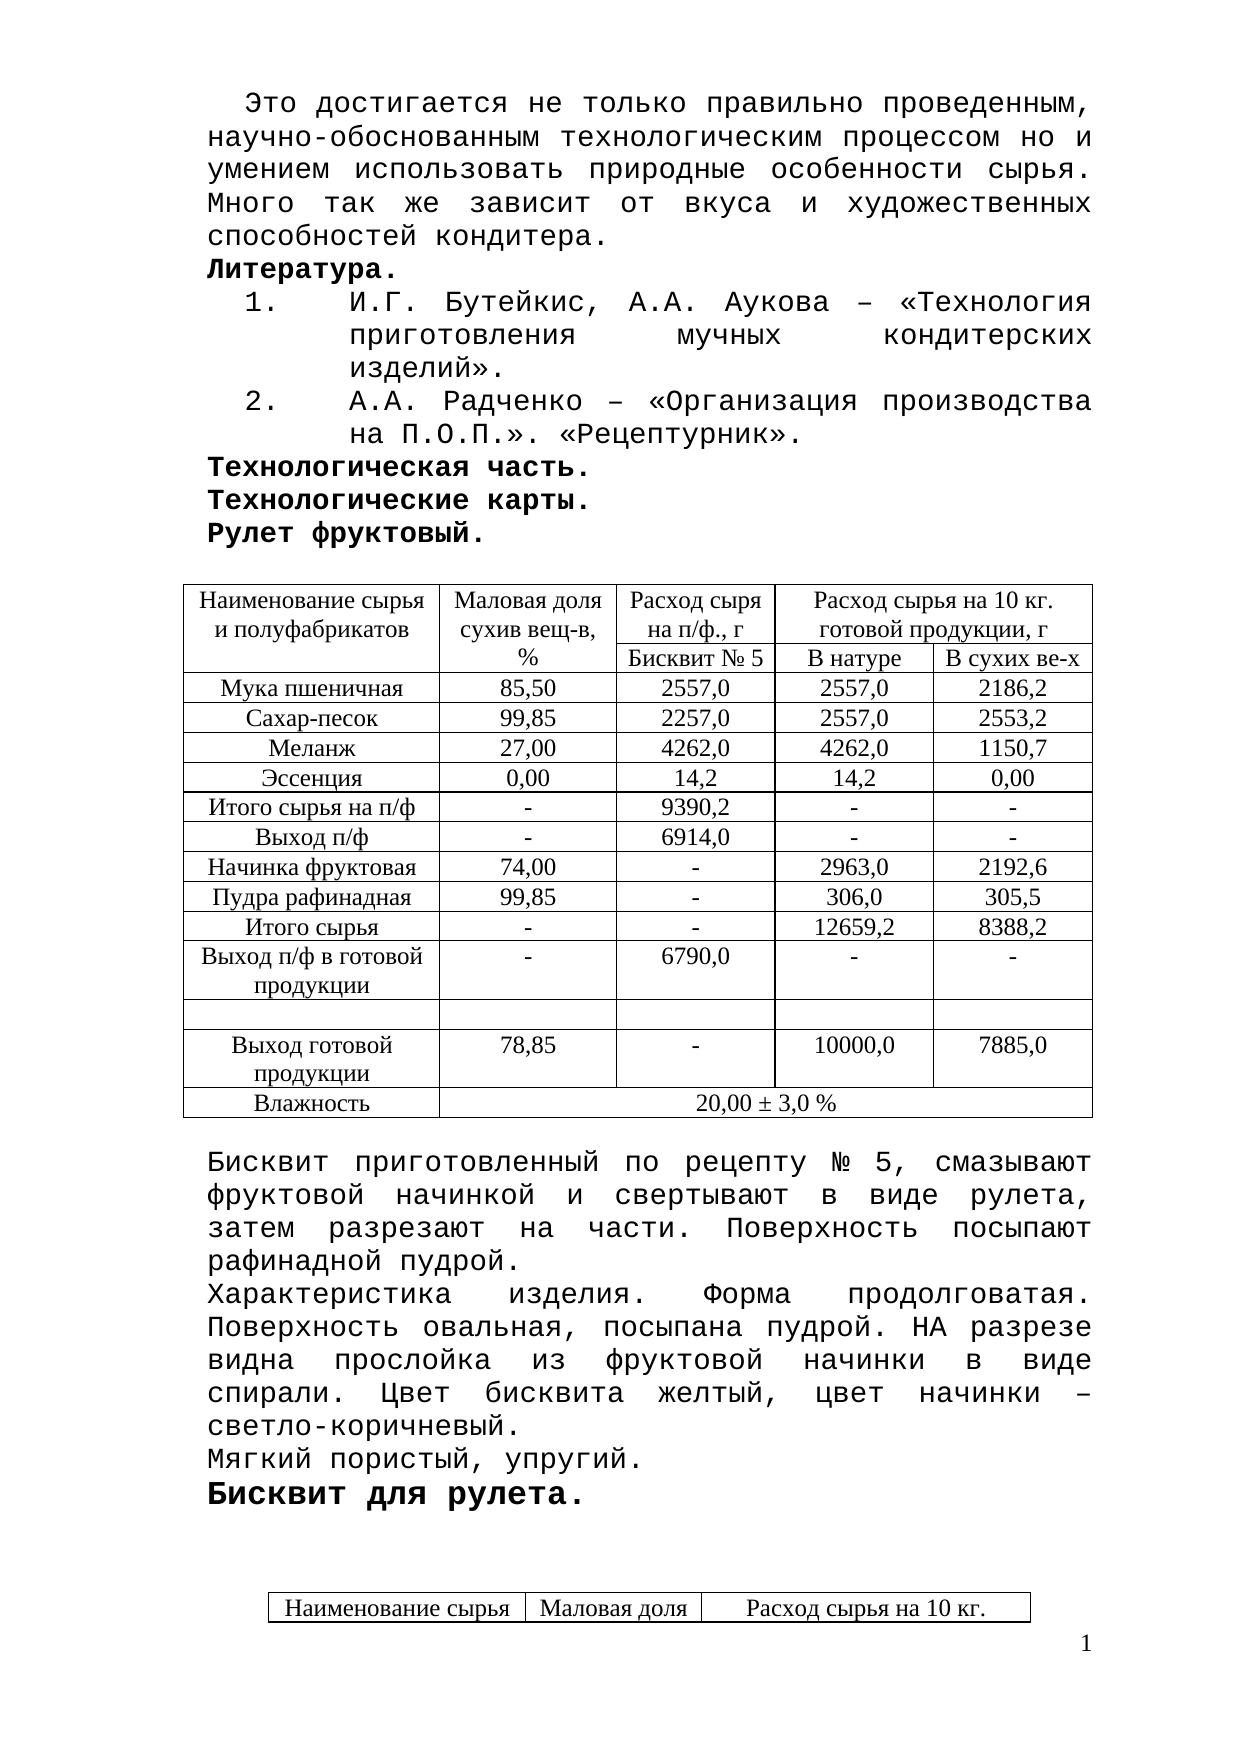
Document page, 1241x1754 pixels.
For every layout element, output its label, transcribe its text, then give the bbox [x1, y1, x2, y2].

table_cell 4262,0 [776, 733, 933, 762]
table_cell Итого сырья [184, 912, 439, 940]
table_cell - [934, 793, 1092, 821]
text Это достигается не только правильно проведенным, научно-обоснованным технологическим процессом но и умением использовать природные особенности сырья. Много так же зависит от вкуса и художественных способностей кондитера. [207, 89, 1092, 254]
table_cell 85,50 [440, 673, 616, 702]
table_cell 8388,2 [934, 912, 1092, 940]
table_cell 0,00 [934, 763, 1092, 791]
table_cell [934, 1000, 1092, 1029]
text Технологическая часть. [207, 452, 1092, 485]
table_cell Сахар-песок [184, 703, 439, 732]
table_cell 9390,2 [617, 793, 774, 821]
table_cell - [776, 793, 933, 821]
table_cell 20,00 ± 3,0 % [440, 1088, 1092, 1117]
table_cell 74,00 [440, 852, 616, 881]
table_cell - [776, 822, 933, 851]
table_cell - [440, 912, 616, 940]
table_header Наименование сырья и полуфабрикатов [184, 585, 439, 672]
table_cell Бисквит № 5 [617, 644, 774, 672]
text Мягкий пористый, упругий. [207, 1444, 1092, 1477]
table_cell 6790,0 [617, 941, 774, 999]
table_cell - [440, 941, 616, 999]
table_cell 2557,0 [776, 703, 933, 732]
table_cell - [617, 912, 774, 940]
table_header Маловая доля сухив вещ-в, % [440, 585, 616, 672]
table_cell 14,2 [617, 763, 774, 791]
table_cell 2257,0 [617, 703, 774, 732]
table_cell 27,00 [440, 733, 616, 762]
table_cell - [934, 941, 1092, 999]
table_cell 1150,7 [934, 733, 1092, 762]
table_cell 306,0 [776, 882, 933, 911]
text Бисквит для рулета. [207, 1477, 1092, 1515]
table_header Расход сырья на 10 кг. готовой продукции, г [776, 585, 1092, 642]
table_cell Выход п/ф в готовой продукции [184, 941, 439, 999]
table_cell - [617, 852, 774, 881]
table_cell Выход готовой продукции [184, 1030, 439, 1087]
table_cell 2553,2 [934, 703, 1092, 732]
list А.А. Радченко – «Организация производства на П.О.П.». «Рецептурник». [244, 386, 1092, 452]
table_cell Итого сырья на п/ф [184, 793, 439, 821]
text Технологические карты. [207, 485, 1092, 518]
table_cell 2963,0 [776, 852, 933, 881]
table_cell 99,85 [440, 703, 616, 732]
table_cell 2192,6 [934, 852, 1092, 881]
table_cell Мука пшеничная [184, 673, 439, 702]
text Рулет фруктовый. [207, 518, 1092, 551]
text Характеристика изделия. Форма продолговатая. Поверхность овальная, посыпана пудрой. НА разрезе видна прослойка из фруктовой начинки в виде спирали. Цвет бисквита желтый, цвет начинки – светло-коричневый. [207, 1279, 1092, 1444]
table_cell 10000,0 [776, 1030, 933, 1087]
table_cell - [617, 882, 774, 911]
table_cell Выход п/ф [184, 822, 439, 851]
table_cell [617, 1000, 774, 1029]
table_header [269, 1593, 525, 1621]
table_cell 305,5 [934, 882, 1092, 911]
table_cell 12659,2 [776, 912, 933, 940]
table_cell Влажность [184, 1088, 439, 1117]
table_cell Начинка фруктовая [184, 852, 439, 881]
table_cell 6914,0 [617, 822, 774, 851]
table_cell 7885,0 [934, 1030, 1092, 1087]
table_cell - [934, 822, 1092, 851]
text Бисквит приготовленный по рецепту № 5, смазывают фруктовой начинкой и свертывают в виде рулета, затем разрезают на части. Поверхность посыпают рафинадной пудрой. [207, 1147, 1092, 1279]
table_cell 99,85 [440, 882, 616, 911]
table_cell - [440, 822, 616, 851]
table_cell 2557,0 [776, 673, 933, 702]
table_cell 14,2 [776, 763, 933, 791]
text Литература. [207, 254, 1092, 287]
table_cell [776, 1000, 933, 1029]
table_cell 78,85 [440, 1030, 616, 1087]
table_cell - [776, 941, 933, 999]
table_cell [184, 1000, 439, 1029]
table_cell - [617, 1030, 774, 1087]
table_cell 4262,0 [617, 733, 774, 762]
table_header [702, 1593, 1030, 1621]
table_cell Пудра рафинадная [184, 882, 439, 911]
list И.Г. Бутейкис, А.А. Аукова – «Технология приготовления мучных кондитерских изделий». [244, 287, 1092, 386]
table_cell 2557,0 [617, 673, 774, 702]
table_cell - [440, 793, 616, 821]
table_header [526, 1593, 701, 1621]
table_header Расход сыря на п/ф., г [617, 585, 774, 642]
table_cell В натуре [776, 644, 933, 672]
table_cell Эссенция [184, 763, 439, 791]
table_cell 2186,2 [934, 673, 1092, 702]
table_cell В сухих ве-х [934, 644, 1092, 672]
table_cell 0,00 [440, 763, 616, 791]
table_cell Меланж [184, 733, 439, 762]
table_cell [440, 1000, 616, 1029]
